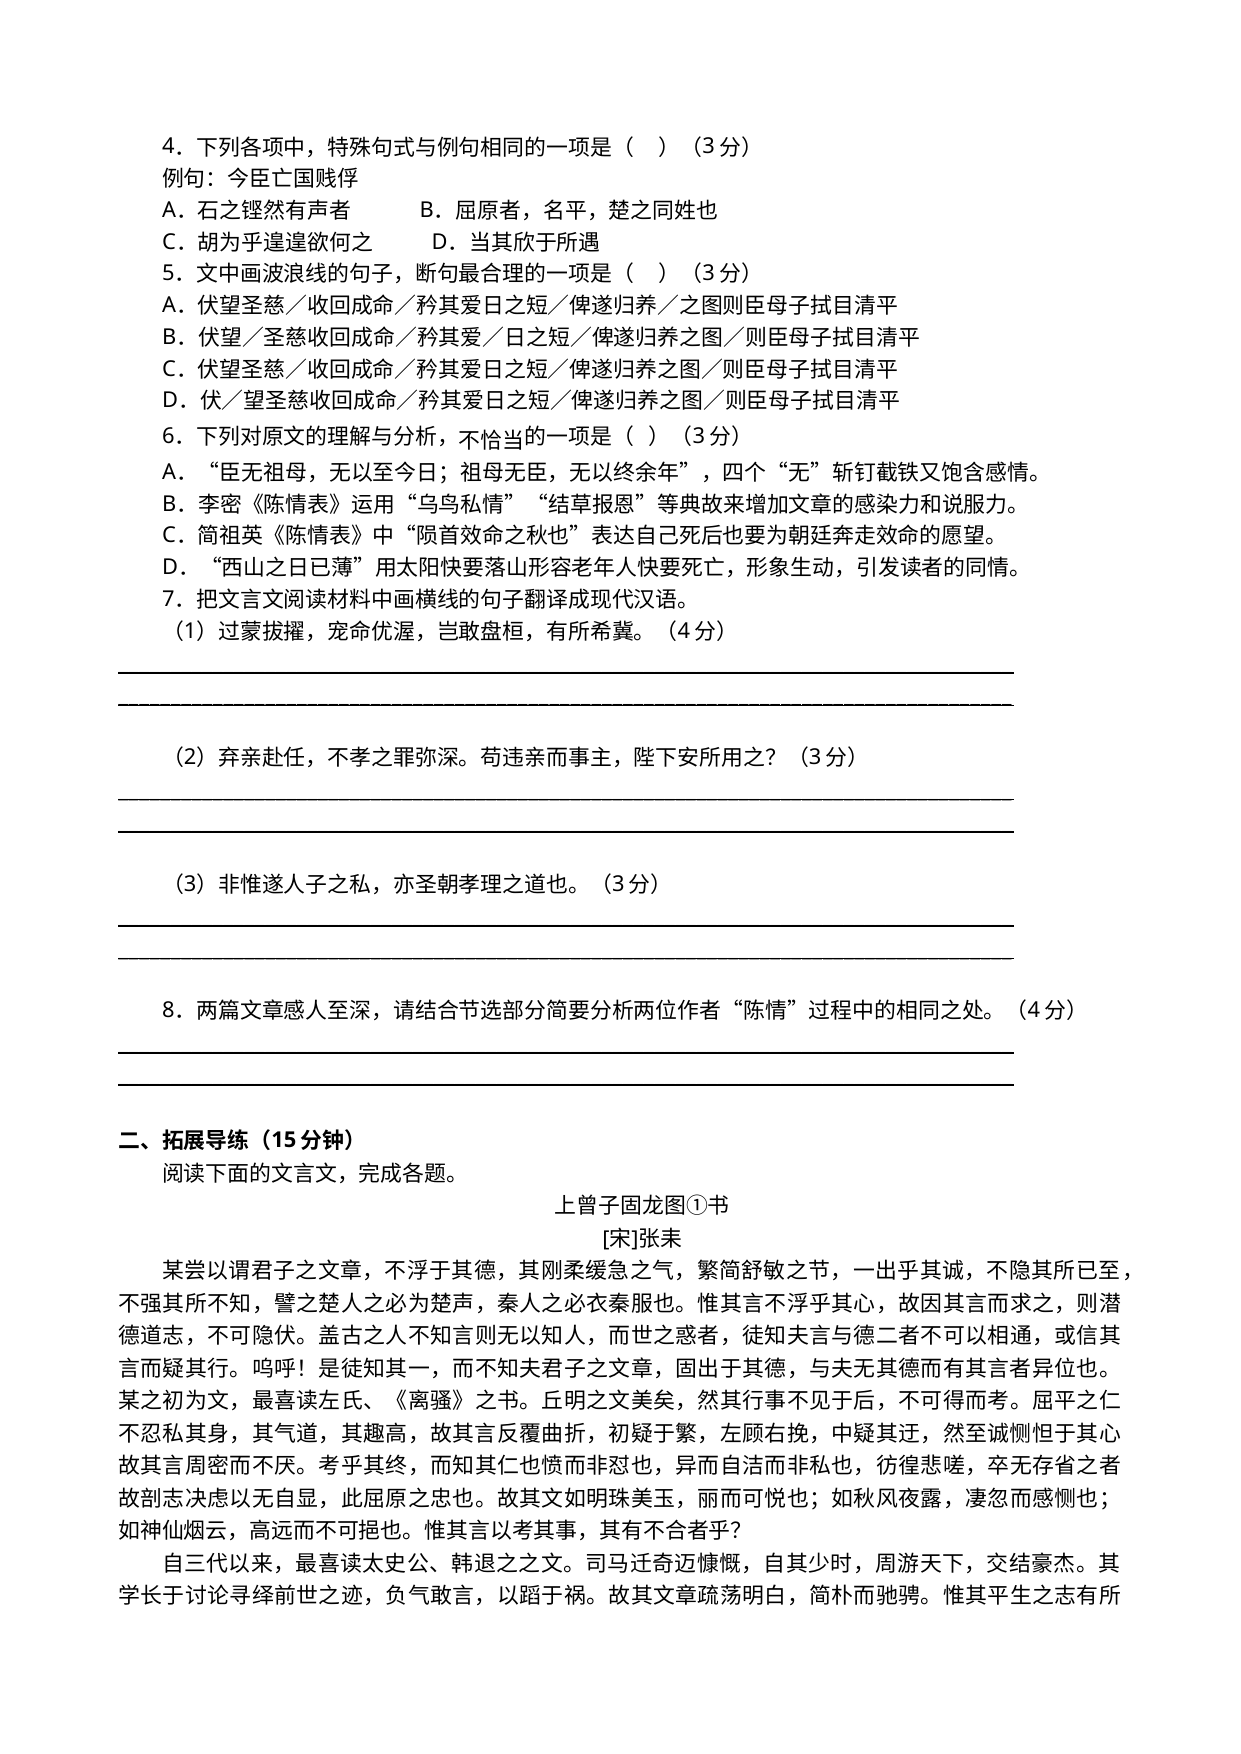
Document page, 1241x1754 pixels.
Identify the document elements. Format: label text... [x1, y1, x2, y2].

text B．伏望／圣慈收回成命／矜其爱／日之短／俾遂归养之图／则臣母子拭目清平 [118, 320, 1122, 352]
text 6．下列对原文的理解与分析，不恰当的一项是（ ）（3分） [118, 415, 1122, 455]
text 某尝以谓君子之文章，不浮于其德，其刚柔缓急之气，繁简舒敏之节，一出乎其诚，不隐其所已至，不强其所不知，譬之楚人之必为楚声，秦人之必衣秦服也。惟其言不浮乎其心，故因其言而求之，则潜德道志，不可隐伏。盖古之人不知言则无以知人，而世之惑者，徒知夫言与德二者不可以相通，或信其言而疑其行。呜呼！是徒知其一，而不知夫君子之文章，固出于其德，与夫无其德而有其言者异位也。某之初为文，最喜读左氏、《离骚》之书。丘明之文美矣，然其行事不见于后，不可得而考。屈平之仁，不忍私其身，其气道，其趣高，故其言反覆曲折，初疑于繁，左顾右挽，中疑其迂，然至诚恻怛于其心，故其言周密而不厌。考乎其终，而知其仁也愤而非怼也，异而自洁而非私也，彷徨悲嗟，卒无存省之者，故剖志决虑以无自显，此屈原之忠也。故其文如明珠美玉，丽而可悦也；如秋风夜露，凄忽而感恻也；如神仙烟云，高远而不可挹也。惟其言以考其事，其有不合者乎？ [118, 1253, 1122, 1545]
text 二、拓展导练（15分钟） [118, 1123, 1122, 1155]
text A．石之铿然有声者 B．屈原者，名平，楚之同姓也 [118, 193, 1122, 225]
text _____________________________________________________________________________________ [118, 931, 1122, 964]
text C．伏望圣慈／收回成命／矜其爱日之短／俾遂归养之图／则臣母子拭目清平 [118, 352, 1122, 383]
text A．伏望圣慈／收回成命／矜其爱日之短／俾遂归养／之图则臣母子拭目清平 [118, 288, 1122, 320]
text 4．下列各项中，特殊句式与例句相同的一项是（ ）（3分） [118, 129, 1122, 161]
text （3）非惟遂人子之私，亦圣朝孝理之道也。（3分） [118, 867, 1122, 899]
text C．胡为乎遑遑欲何之 D．当其欣于所遇 [118, 225, 1122, 256]
text D．伏／望圣慈收回成命／矜其爱日之短／俾遂归养之图／则臣母子拭目清平 [118, 383, 1122, 415]
text _____________________________________________________________________________________ [118, 1025, 1122, 1058]
text 7．把文言文阅读材料中画横线的句子翻译成现代汉语。 [118, 582, 1122, 614]
text 上曾子固龙图①书 [118, 1188, 1122, 1220]
text _____________________________________________________________________________________ [118, 1058, 1122, 1090]
text _____________________________________________________________________________________ [118, 899, 1122, 931]
text _____________________________________________________________________________________ [118, 772, 1122, 805]
text A．“臣无祖母，无以至今日；祖母无臣，无以终余年”，四个“无”斩钉截铁又饱含感情。 [118, 455, 1122, 487]
text 阅读下面的文言文，完成各题。 [118, 1155, 1122, 1188]
text D．“西山之日已薄”用太阳快要落山形容老年人快要死亡，形象生动，引发读者的同情。 [118, 550, 1122, 582]
text C．简祖英《陈情表》中“陨首效命之秋也”表达自己死后也要为朝廷奔走效命的愿望。 [118, 518, 1122, 550]
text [118, 1545, 1122, 1610]
text 例句：今臣亡国贱俘 [118, 161, 1122, 193]
text 5．文中画波浪线的句子，断句最合理的一项是（ ）（3分） [118, 256, 1122, 288]
text B．李密《陈情表》运用“乌鸟私情”“结草报恩”等典故来增加文章的感染力和说服力。 [118, 487, 1122, 518]
text _____________________________________________________________________________________ [118, 678, 1122, 711]
text 8．两篇文章感人至深，请结合节选部分简要分析两位作者“陈情”过程中的相同之处。（4分） [118, 993, 1122, 1025]
text [宋]张耒 [118, 1220, 1122, 1253]
text （2）弃亲赴任，不孝之罪弥深。苟违亲而事主，陛下安所用之？（3分） [118, 740, 1122, 772]
text _____________________________________________________________________________________ [118, 646, 1122, 678]
text （1）过蒙拔擢，宠命优渥，岂敢盘桓，有所希冀。（4分） [118, 614, 1122, 646]
text _____________________________________________________________________________________ [118, 805, 1122, 837]
